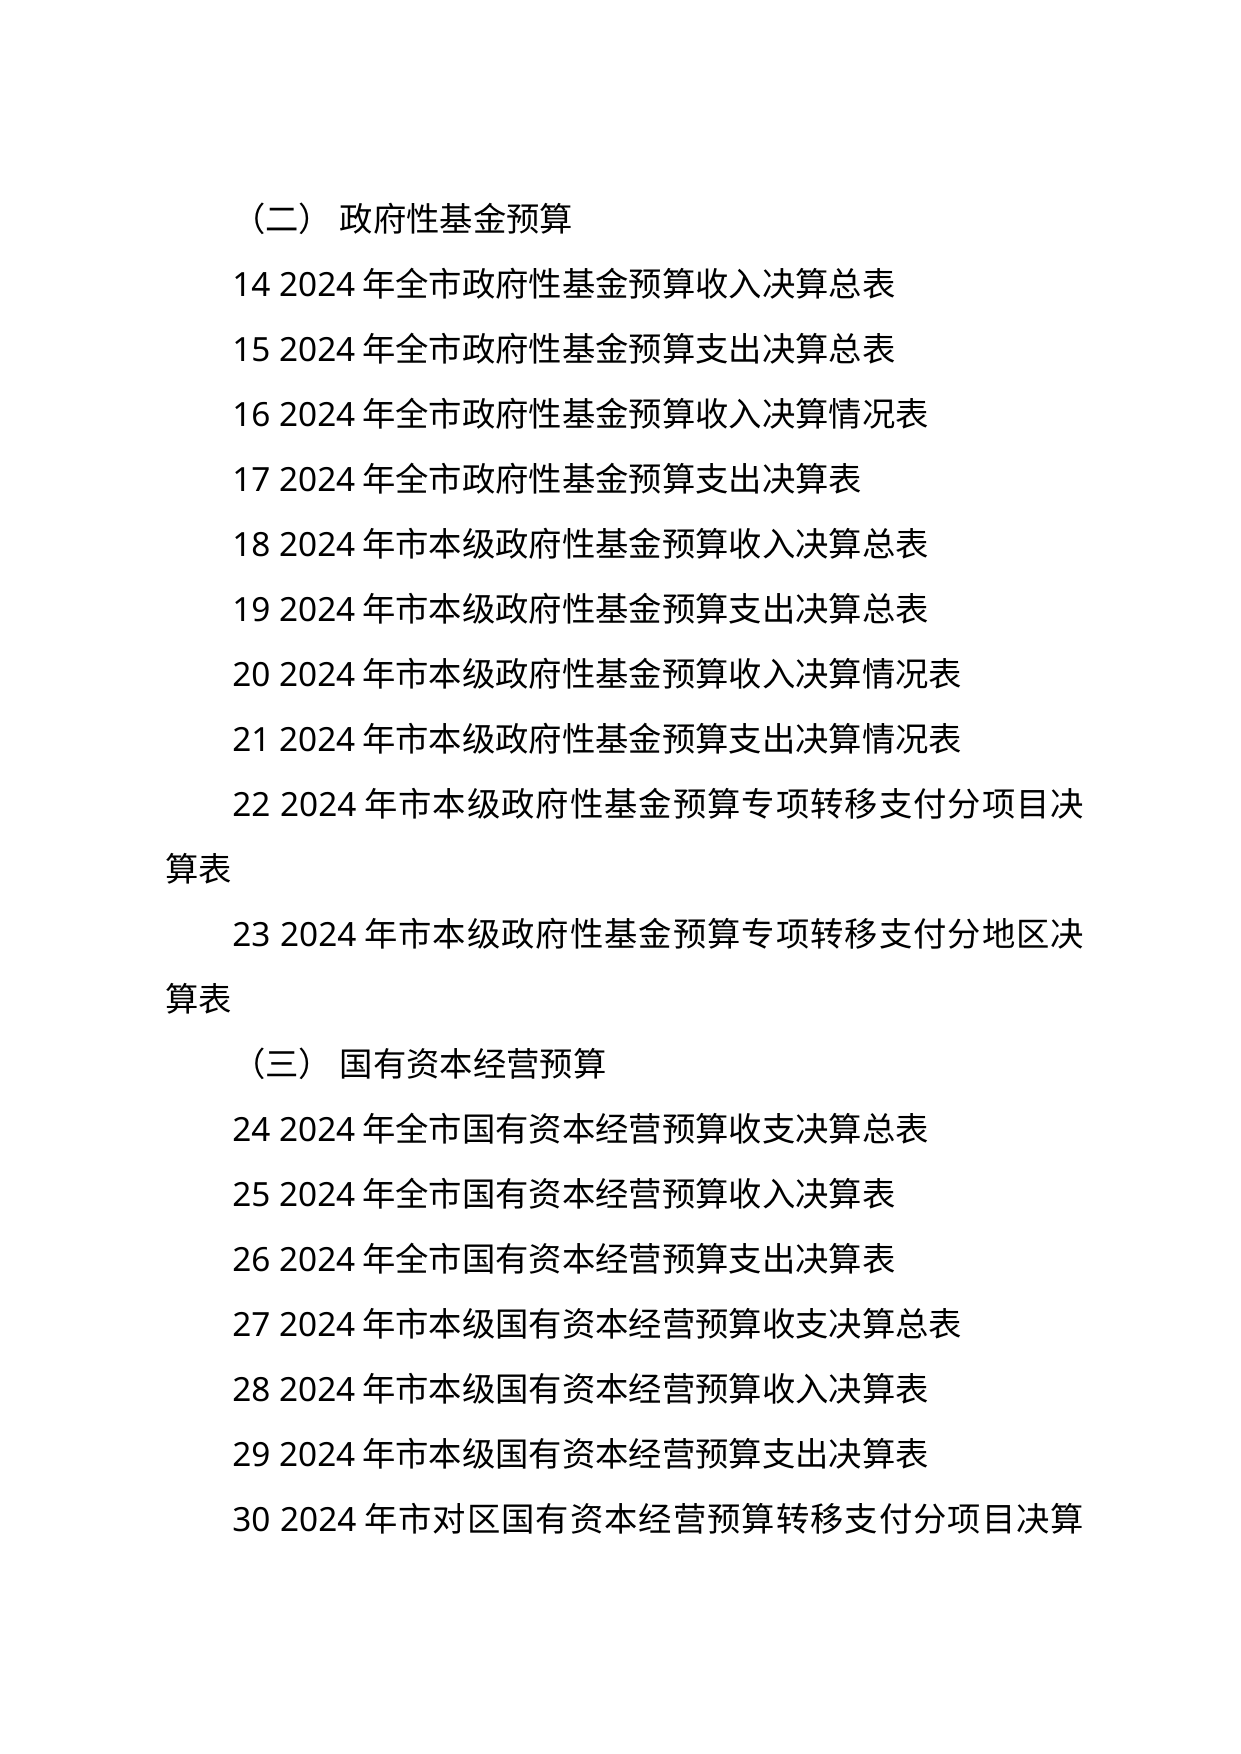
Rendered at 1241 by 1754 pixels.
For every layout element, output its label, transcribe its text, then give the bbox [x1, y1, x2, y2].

text 18 2024年市本级政府性基金预算收入决算总表 [165, 509, 1087, 574]
text 16 2024年全市政府性基金预算收入决算情况表 [165, 379, 1087, 444]
text 14 2024年全市政府性基金预算收入决算总表 [165, 249, 1087, 314]
text 15 2024年全市政府性基金预算支出决算总表 [165, 314, 1087, 379]
text 17 2024年全市政府性基金预算支出决算表 [165, 444, 1087, 509]
text （二） 政府性基金预算 [165, 184, 1087, 249]
text 20 2024年市本级政府性基金预算收入决算情况表 [165, 639, 1087, 704]
text 21 2024年市本级政府性基金预算支出决算情况表 [165, 704, 1087, 769]
text 24 2024年全市国有资本经营预算收支决算总表 [165, 1094, 1087, 1159]
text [165, 1484, 1087, 1549]
text 26 2024年全市国有资本经营预算支出决算表 [165, 1224, 1087, 1289]
text 19 2024年市本级政府性基金预算支出决算总表 [165, 574, 1087, 639]
text （三） 国有资本经营预算 [165, 1029, 1087, 1094]
text 23 2024年市本级政府性基金预算专项转移支付分地区决算表 [165, 899, 1087, 1029]
text 25 2024年全市国有资本经营预算收入决算表 [165, 1159, 1087, 1224]
text 29 2024年市本级国有资本经营预算支出决算表 [165, 1419, 1087, 1484]
text 22 2024年市本级政府性基金预算专项转移支付分项目决算表 [165, 769, 1087, 899]
text 27 2024年市本级国有资本经营预算收支决算总表 [165, 1289, 1087, 1354]
text 28 2024年市本级国有资本经营预算收入决算表 [165, 1354, 1087, 1419]
